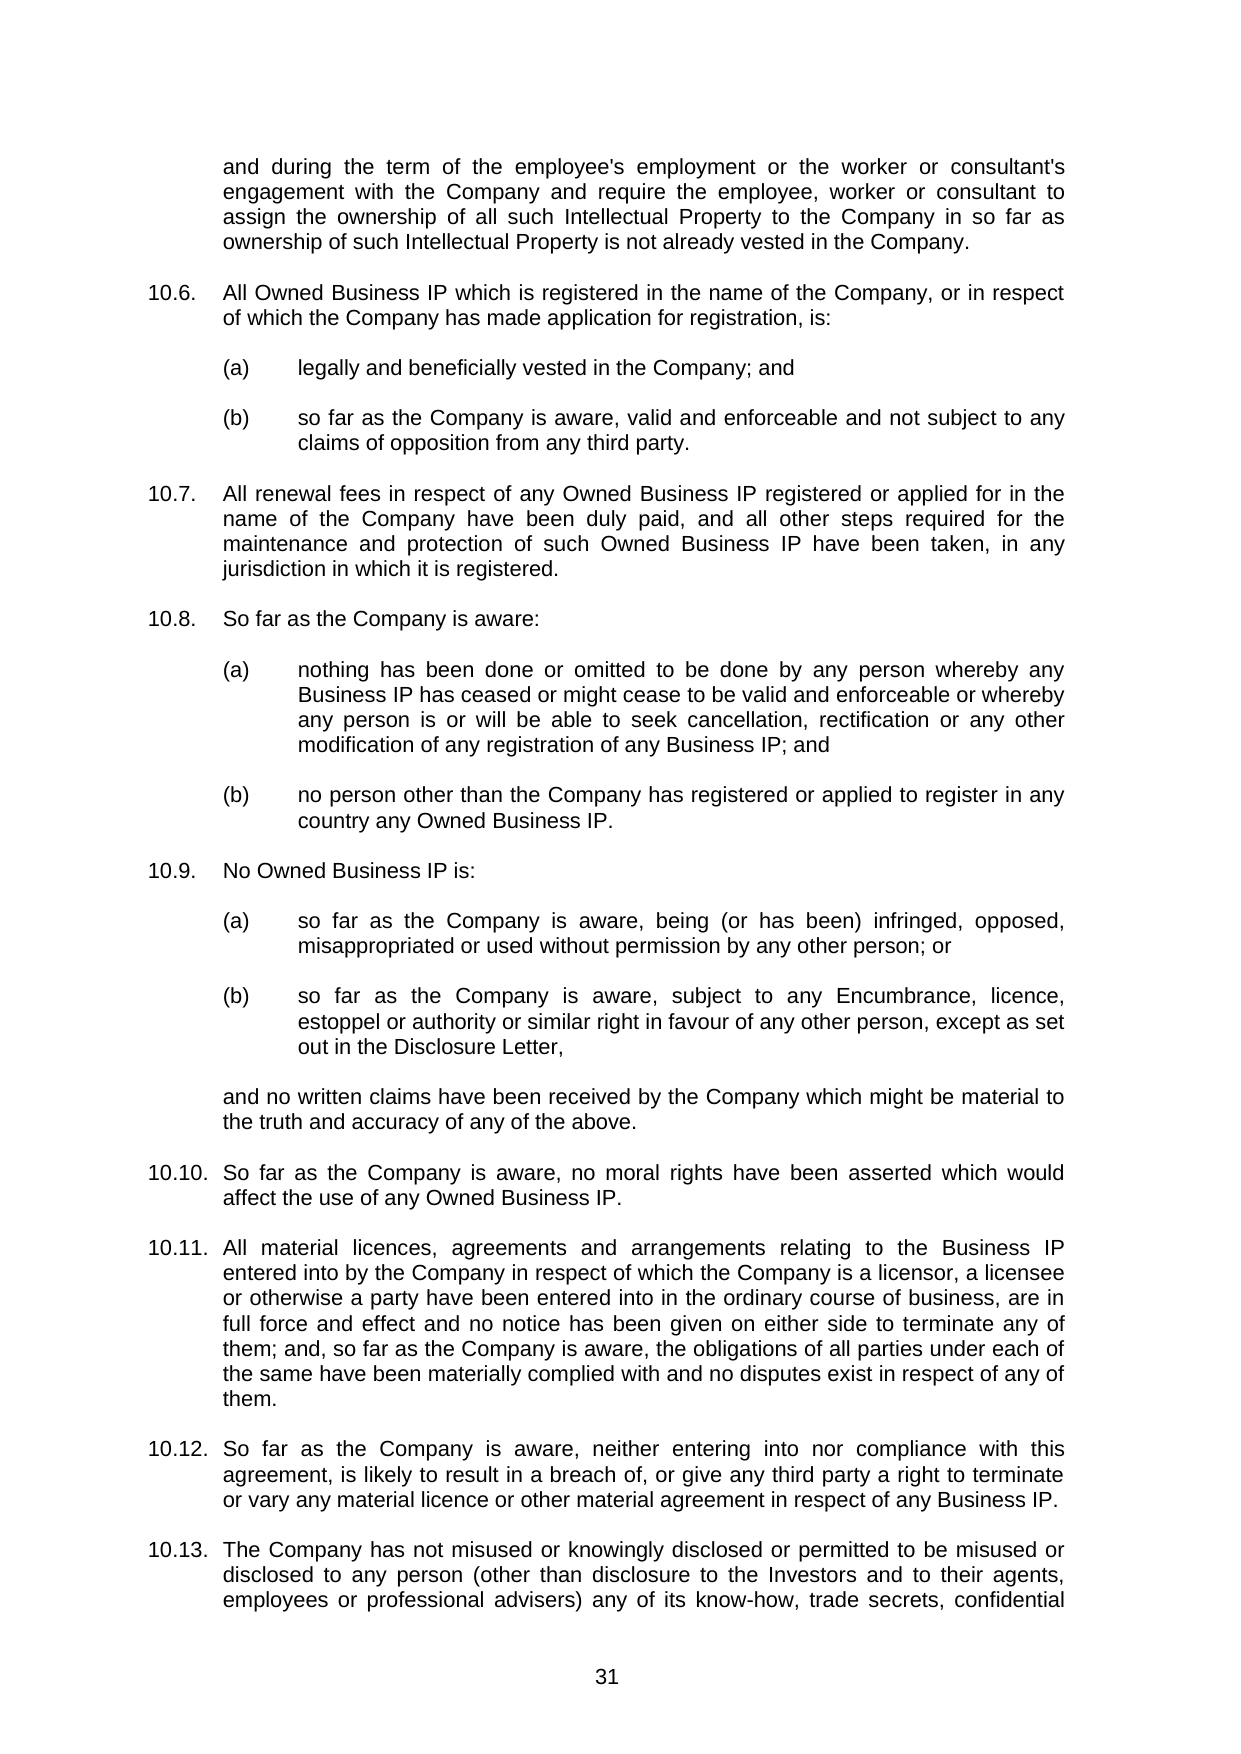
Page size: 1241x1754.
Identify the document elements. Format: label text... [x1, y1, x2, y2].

text and no written claims have been received by the Company which might be material to the truth and accuracy of any of the above. [223, 1084, 1066, 1134]
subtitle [148, 1537, 1066, 1612]
subtitle so far as the Company is aware, being (or has been) infringed, opposed, misappropriated or used without permission by any other person; or [223, 908, 1066, 958]
subtitle All material licences, agreements and arrangements relating to the Business IP entered into by the Company in respect of which the Company is a licensor, a licensee or otherwise a party have been entered into in the ordinary course of business, are in full force and effect and no notice has been given on either side to terminate any of them; and, so far as the Company is aware, the obligations of all parties under each of the same have been materially complied with and no disputes exist in respect of any of them. [148, 1235, 1066, 1411]
subtitle nothing has been done or omitted to be done by any person whereby any Business IP has ceased or might cease to be valid and enforceable or whereby any person is or will be able to seek cancellation, rectification or any other modification of any registration of any Business IP; and [223, 656, 1066, 757]
subtitle All renewal fees in respect of any Owned Business IP registered or applied for in the name of the Company have been duly paid, and all other steps required for the maintenance and protection of such Owned Business IP have been taken, in any jurisdiction in which it is registered. [148, 480, 1066, 581]
subtitle So far as the Company is aware: [148, 606, 1066, 631]
subtitle So far as the Company is aware, no moral rights have been asserted which would affect the use of any Owned Business IP. [148, 1159, 1066, 1210]
subtitle so far as the Company is aware, subject to any Encumbrance, licence, estoppel or authority or similar right in favour of any other person, except as set out in the Disclosure Letter, [223, 983, 1066, 1059]
subtitle so far as the Company is aware, valid and enforceable and not subject to any claims of opposition from any third party. [223, 405, 1066, 455]
subtitle All Owned Business IP which is registered in the name of the Company, or in respect of which the Company has made application for registration, is: [148, 279, 1066, 330]
subtitle No Owned Business IP is: [148, 858, 1066, 883]
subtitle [148, 153, 1066, 254]
subtitle legally and beneficially vested in the Company; and [223, 355, 1066, 380]
subtitle no person other than the Company has registered or applied to register in any country any Owned Business IP. [223, 782, 1066, 833]
subtitle So far as the Company is aware, neither entering into nor compliance with this agreement, is likely to result in a breach of, or give any third party a right to terminate or vary any material licence or other material agreement in respect of any Business IP. [148, 1436, 1066, 1512]
